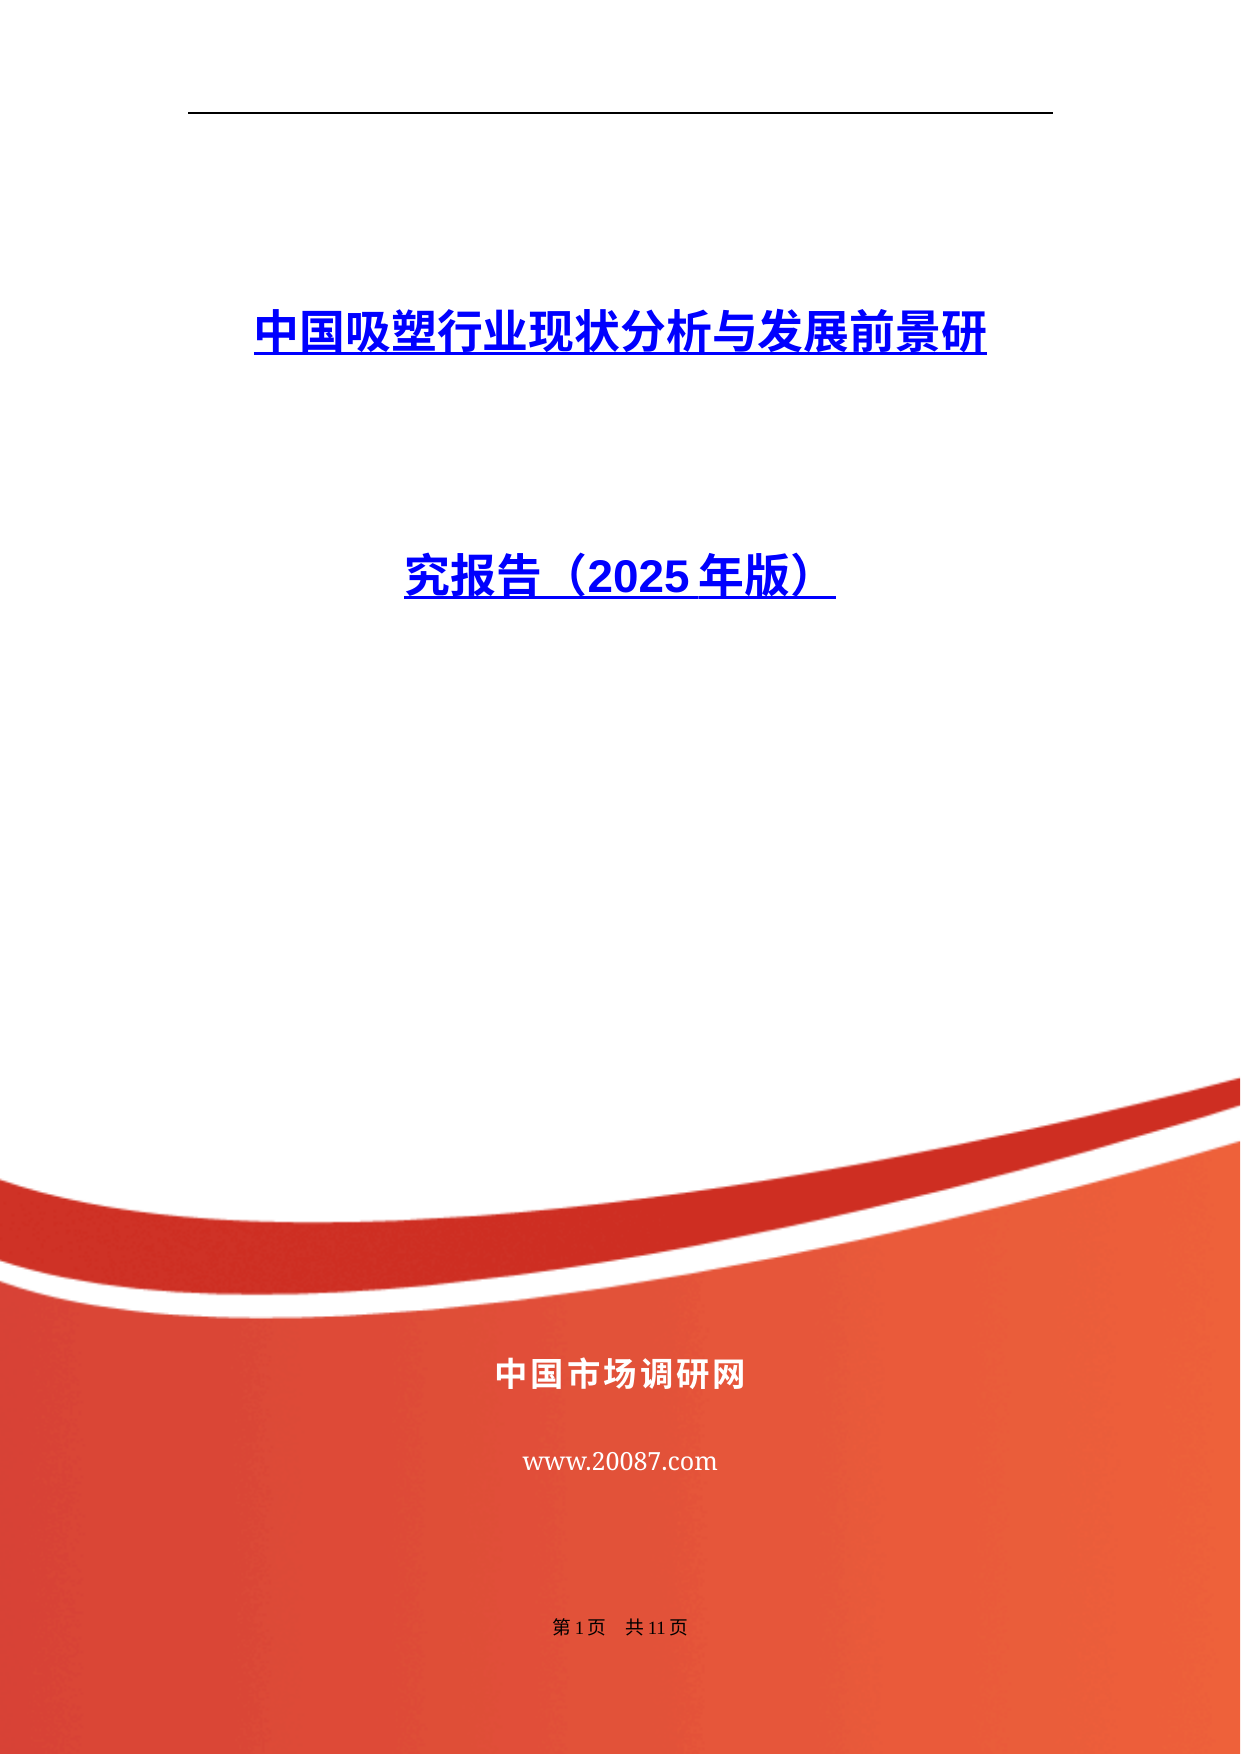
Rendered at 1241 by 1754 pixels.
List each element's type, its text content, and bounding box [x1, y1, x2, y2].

subtitle 中国市场调研网 [187, 1339, 1053, 1404]
picture [0, 1006, 1241, 1754]
table_header 中国吸塑行业现状分析与发展前景研究报告（2025年版） [188, 207, 1053, 773]
text www.20087.com [187, 1428, 1053, 1493]
